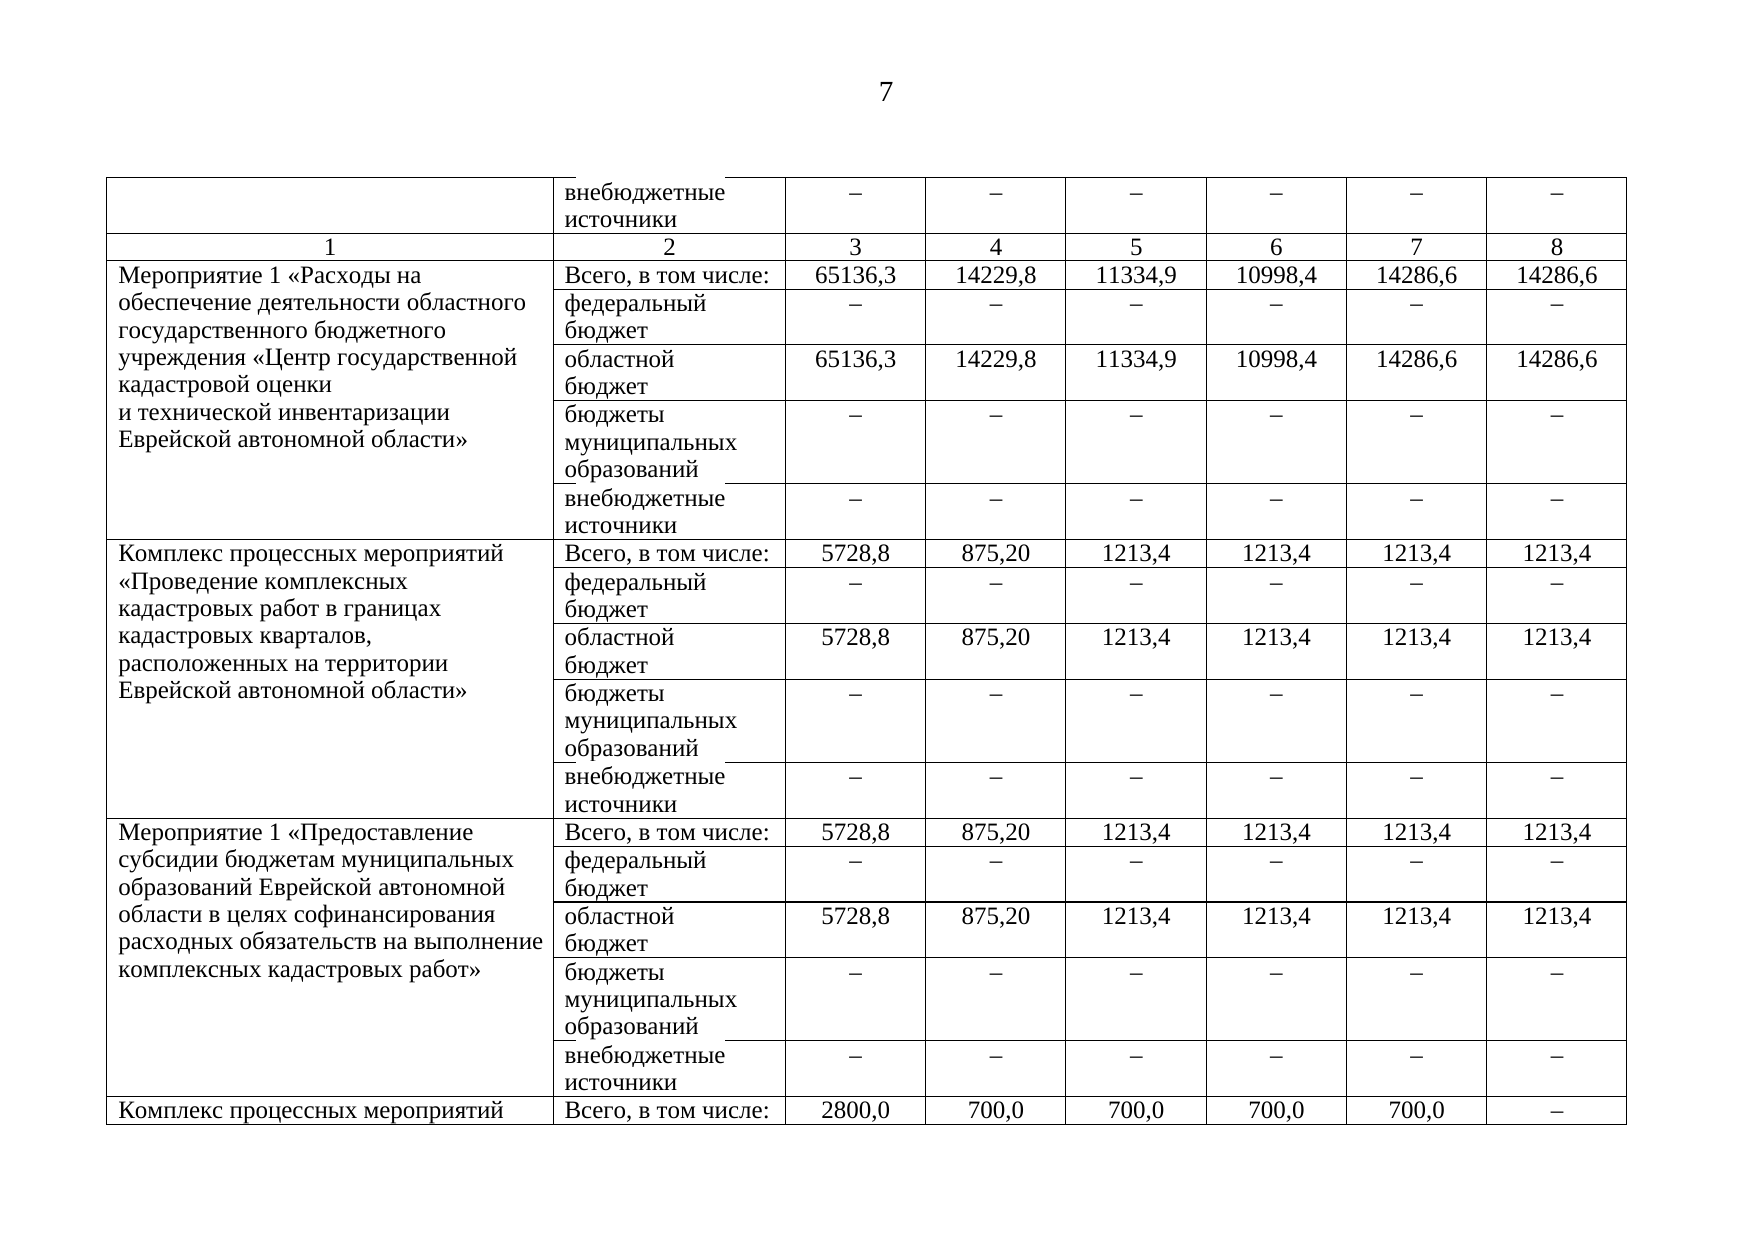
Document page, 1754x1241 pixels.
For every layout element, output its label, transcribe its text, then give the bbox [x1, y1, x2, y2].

table_cell – [1347, 484, 1486, 539]
table_cell 1213,4 [1066, 624, 1206, 678]
table_cell 3 [786, 234, 925, 260]
table_cell 700,0 [1066, 1097, 1206, 1124]
table_cell – [1487, 290, 1626, 344]
table_cell – [1066, 484, 1206, 539]
table_cell – [1066, 1041, 1206, 1096]
table_cell 1 [107, 234, 553, 260]
table_cell Мероприятие 1 «Предоставление субсидии бюджетам муниципальных образований Еврейской автономной области в целях софинансирования расходных обязательств на выполнение комплексных кадастровых работ» [107, 819, 553, 1096]
table_cell областной бюджет [554, 624, 785, 678]
table_cell 1213,4 [1347, 624, 1486, 678]
table_cell – [1066, 401, 1206, 483]
table_cell – [1207, 763, 1346, 817]
table_cell 700,0 [926, 1097, 1065, 1124]
table_cell – [1207, 680, 1346, 762]
table_cell – [1066, 290, 1206, 344]
table_cell 1213,4 [1347, 540, 1486, 567]
table_cell – [926, 763, 1065, 817]
table_cell 1213,4 [1347, 819, 1486, 846]
table_cell – [786, 484, 925, 539]
table_cell – [1347, 568, 1486, 623]
table_cell – [1347, 1041, 1486, 1096]
table_cell – [1487, 178, 1626, 233]
table_cell – [786, 290, 925, 344]
table_cell 5728,8 [786, 624, 925, 678]
table_cell 1213,4 [1207, 903, 1346, 957]
table_cell – [1347, 958, 1486, 1040]
table_cell 875,20 [926, 540, 1065, 567]
table_cell – [1347, 847, 1486, 901]
table_cell 5 [1066, 234, 1206, 260]
table_cell – [1066, 178, 1206, 233]
table_cell – [786, 763, 925, 817]
table_cell 700,0 [1207, 1097, 1346, 1124]
table_cell 10998,4 [1207, 345, 1346, 400]
table_cell – [1207, 401, 1346, 483]
table_cell – [1207, 958, 1346, 1040]
table_cell 875,20 [926, 903, 1065, 957]
table_cell – [1207, 1041, 1346, 1096]
table_cell – [926, 178, 1065, 233]
table_cell федеральный бюджет [554, 847, 785, 901]
table_cell – [786, 680, 925, 762]
table_cell внебюджетные источники [677, 1041, 785, 1096]
table_cell – [1207, 290, 1346, 344]
table_cell 1213,4 [1207, 540, 1346, 567]
table_cell 2800,0 [786, 1097, 925, 1124]
table_cell – [926, 958, 1065, 1040]
table_cell Всего, в том числе: [554, 261, 785, 289]
table_cell – [926, 484, 1065, 539]
table_cell 700,0 [1347, 1097, 1486, 1124]
table_cell 5728,8 [786, 819, 925, 846]
table_cell 1213,4 [1066, 819, 1206, 846]
table_cell – [1487, 680, 1626, 762]
table_cell 1213,4 [1066, 903, 1206, 957]
table_cell 65136,3 [786, 261, 925, 289]
table_cell – [1066, 958, 1206, 1040]
table_cell внебюджетные источники [677, 763, 785, 817]
table_cell 5728,8 [786, 903, 925, 957]
table_cell – [786, 178, 925, 233]
table_cell Всего, в том числе: [554, 540, 785, 567]
table_cell – [786, 847, 925, 901]
table_cell – [926, 1041, 1065, 1096]
table_cell – [1347, 763, 1486, 817]
table_cell – [926, 847, 1065, 901]
table_cell – [1487, 568, 1626, 623]
table_cell 4 [926, 234, 1065, 260]
table_cell 14286,6 [1487, 345, 1626, 400]
table_cell – [1066, 763, 1206, 817]
table_cell – [786, 1041, 925, 1096]
table_cell 7 [1347, 234, 1486, 260]
table_cell 875,20 [926, 624, 1065, 678]
table_cell – [1066, 568, 1206, 623]
table_cell областной бюджет [554, 345, 785, 400]
table_cell – [926, 401, 1065, 483]
table_cell – [1207, 568, 1346, 623]
table_cell – [1487, 401, 1626, 483]
table_cell внебюджетные источники [677, 178, 785, 233]
table_cell – [1207, 178, 1346, 233]
table_cell 14286,6 [1347, 345, 1486, 400]
table_cell 1213,4 [1066, 540, 1206, 567]
table_cell – [1207, 484, 1346, 539]
table_cell – [926, 680, 1065, 762]
table_cell – [926, 568, 1065, 623]
table_cell 14229,8 [926, 261, 1065, 289]
table_cell 875,20 [926, 819, 1065, 846]
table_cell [107, 1097, 553, 1124]
table_cell областной бюджет [554, 903, 785, 957]
table_cell Мероприятие 1 «Расходы на обеспечение деятельности областного государственного бюджетного учреждения «Центр государственной кадастровой оценки и технической инвентаризации Еврейской автономной области» [107, 261, 553, 539]
table_cell – [1487, 1041, 1626, 1096]
table_cell Всего, в том числе: [554, 819, 785, 846]
table_cell – [1487, 484, 1626, 539]
table_cell бюджеты муниципальных образований [554, 958, 785, 1040]
table_cell – [1347, 401, 1486, 483]
table_cell – [1347, 680, 1486, 762]
table_cell 2 [554, 234, 785, 260]
table_cell 11334,9 [1066, 261, 1206, 289]
table_cell – [1347, 290, 1486, 344]
table_cell – [786, 401, 925, 483]
table_cell – [1487, 763, 1626, 817]
table_cell 1213,4 [1207, 819, 1346, 846]
table_cell – [1347, 178, 1486, 233]
table_cell 1213,4 [1487, 624, 1626, 678]
table_cell 1213,4 [1347, 903, 1486, 957]
table_cell 8 [1487, 234, 1626, 260]
table_cell бюджеты муниципальных образований [554, 401, 785, 483]
table_cell 1213,4 [1487, 540, 1626, 567]
table_cell федеральный бюджет [554, 568, 785, 623]
table_cell 14286,6 [1487, 261, 1626, 289]
table_cell бюджеты муниципальных образований [554, 680, 785, 762]
table_cell 10998,4 [1207, 261, 1346, 289]
table_cell 14229,8 [926, 345, 1065, 400]
table_cell внебюджетные источники [677, 484, 785, 539]
table_cell – [1487, 1097, 1626, 1124]
table_cell 14286,6 [1347, 261, 1486, 289]
table_cell 1213,4 [1487, 903, 1626, 957]
table_cell – [1487, 847, 1626, 901]
table_cell – [786, 958, 925, 1040]
table_cell 1213,4 [1207, 624, 1346, 678]
table_cell – [1066, 847, 1206, 901]
table_cell 11334,9 [1066, 345, 1206, 400]
table_cell федеральный бюджет [554, 290, 785, 344]
table_cell – [1487, 958, 1626, 1040]
table_cell Всего, в том числе: [554, 1097, 785, 1124]
table_cell 65136,3 [786, 345, 925, 400]
table_cell 1213,4 [1487, 819, 1626, 846]
table_cell – [1207, 847, 1346, 901]
table_cell – [926, 290, 1065, 344]
table_cell 6 [1207, 234, 1346, 260]
table_cell – [786, 568, 925, 623]
table_cell 5728,8 [786, 540, 925, 567]
table_cell Комплекс процессных мероприятий «Проведение комплексных кадастровых работ в границах кадастровых кварталов, расположенных на территории Еврейской автономной области» [107, 540, 553, 817]
table_cell – [1066, 680, 1206, 762]
